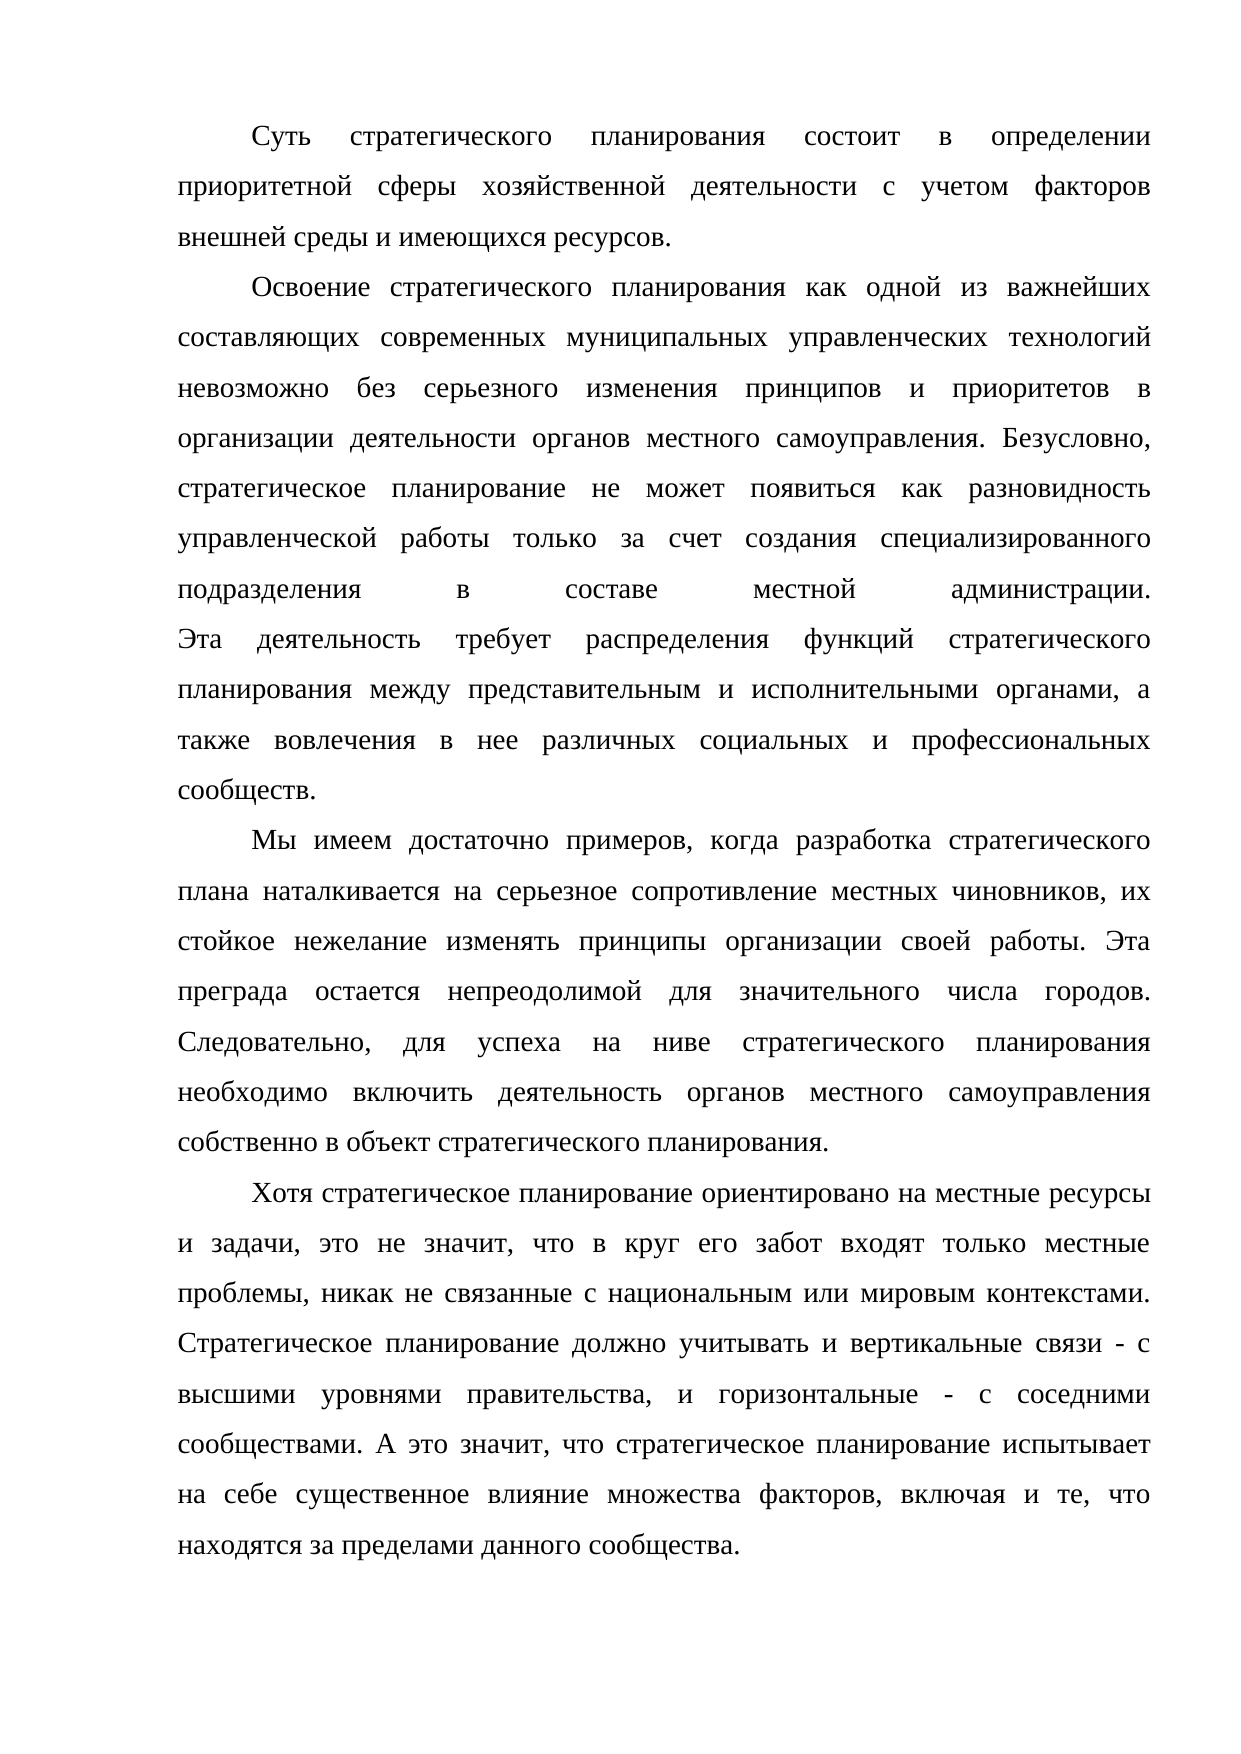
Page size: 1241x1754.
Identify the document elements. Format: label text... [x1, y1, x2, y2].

text Суть стратегического планирования состоит в определении приоритетной сферы хозяйственной деятельности с учетом факторов внешней среды и имеющихся ресурсов. [177, 118, 1152, 252]
text Мы имеем достаточно примеров, когда разработка стратегического плана наталкивается на серьезное сопротивление местных чиновников, их стойкое нежелание изменять принципы организации своей работы. Эта преграда остается непреодолимой для значительного числа городов. Следовательно, для успеха на ниве стратегического планирования необходимо включить деятельность органов местного самоуправления собственно в объект стратегического планирования. [177, 822, 1152, 1158]
text Хотя стратегическое планирование ориентировано на местные ресурсы и задачи, это не значит, что в круг его забот входят только местные проблемы, никак не связанные с национальным или мировым контекстами. Стратегическое планирование должно учитывать и вертикальные связи - с высшими уровнями правительства, и горизонтальные - с соседними сообществами. А это значит, что стратегическое планирование испытывает на себе существенное влияние множества факторов, включая и те, что находятся за пределами данного сообщества. [177, 1175, 1152, 1560]
text Освоение стратегического планирования как одной из важнейших составляющих современных муниципальных управленческих технологий невозможно без серьезного изменения принципов и приоритетов в организации деятельности органов местного самоуправления. Безусловно, стратегическое планирование не может появиться как разновидность управленческой работы только за счет создания специализированного подразделения в составе местной администрации. Эта деятельность требует распределения функций стратегического планирования между представительным и исполнительными органами, а также вовлечения в нее различных социальных и профессиональных сообществ. [177, 269, 1152, 806]
